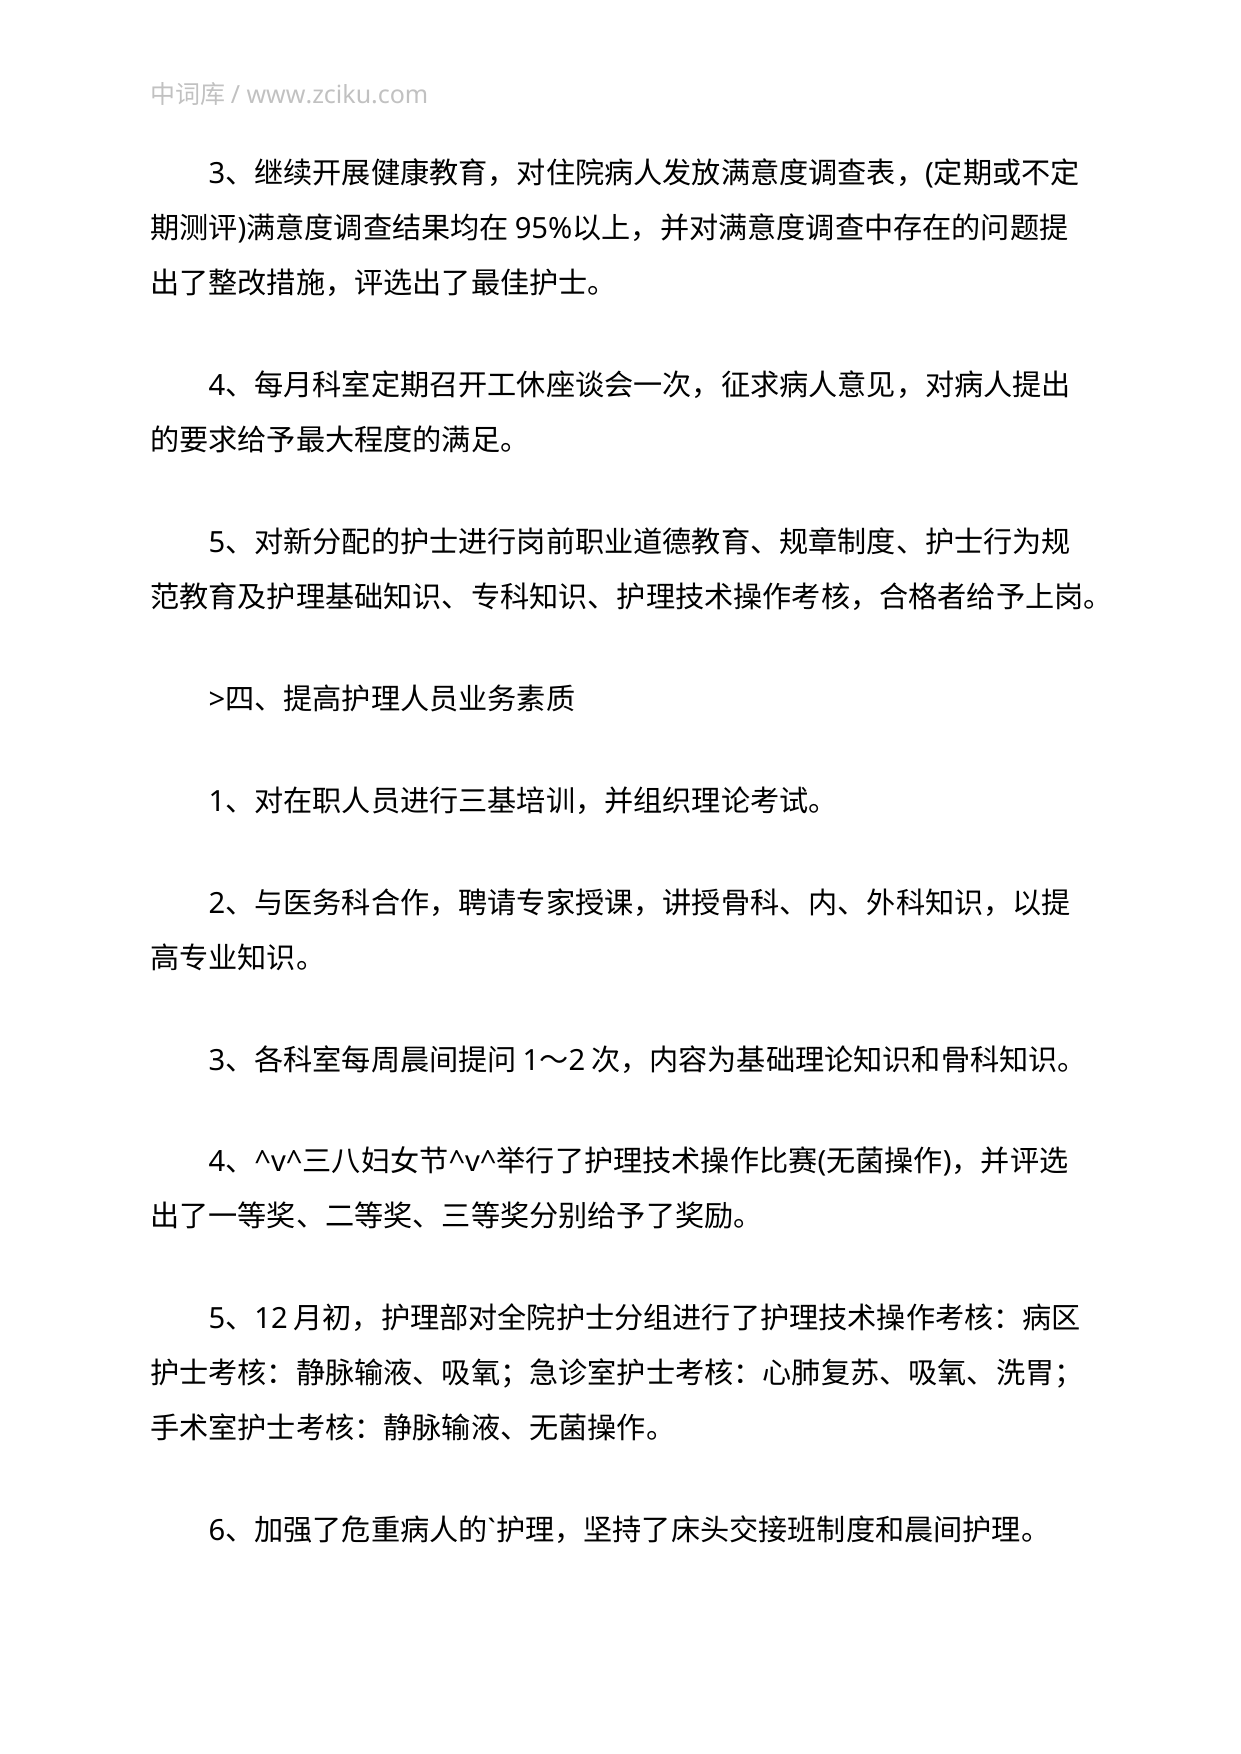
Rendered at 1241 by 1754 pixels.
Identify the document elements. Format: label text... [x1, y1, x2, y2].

text 4、^v^三八妇女节^v^举行了护理技术操作比赛(无菌操作)，并评选出了一等奖、二等奖、三等奖分别给予了奖励。 [150, 1138, 1090, 1235]
text 4、每月科室定期召开工休座谈会一次，征求病人意见，对病人提出的要求给予最大程度的满足。 [150, 362, 1090, 459]
text 5、对新分配的护士进行岗前职业道德教育、规章制度、护士行为规范教育及护理基础知识、专科知识、护理技术操作考核，合格者给予上岗。 [150, 518, 1090, 616]
text >四、提高护理人员业务素质 [150, 675, 1090, 718]
text 3、各科室每周晨间提问1～2次，内容为基础理论知识和骨科知识。 [150, 1036, 1090, 1078]
text 6、加强了危重病人的`护理，坚持了床头交接班制度和晨间护理。 [150, 1506, 1090, 1549]
text 2、与医务科合作，聘请专家授课，讲授骨科、内、外科知识，以提高专业知识。 [150, 879, 1090, 977]
text 3、继续开展健康教育，对住院病人发放满意度调查表，(定期或不定期测评)满意度调查结果均在95%以上，并对满意度调查中存在的问题提出了整改措施，评选出了最佳护士。 [150, 150, 1090, 302]
text 5、12月初，护理部对全院护士分组进行了护理技术操作考核：病区护士考核：静脉输液、吸氧；急诊室护士考核：心肺复苏、吸氧、洗胃；手术室护士考核：静脉输液、无菌操作。 [150, 1295, 1090, 1447]
text 1、对在职人员进行三基培训，并组织理论考试。 [150, 777, 1090, 820]
